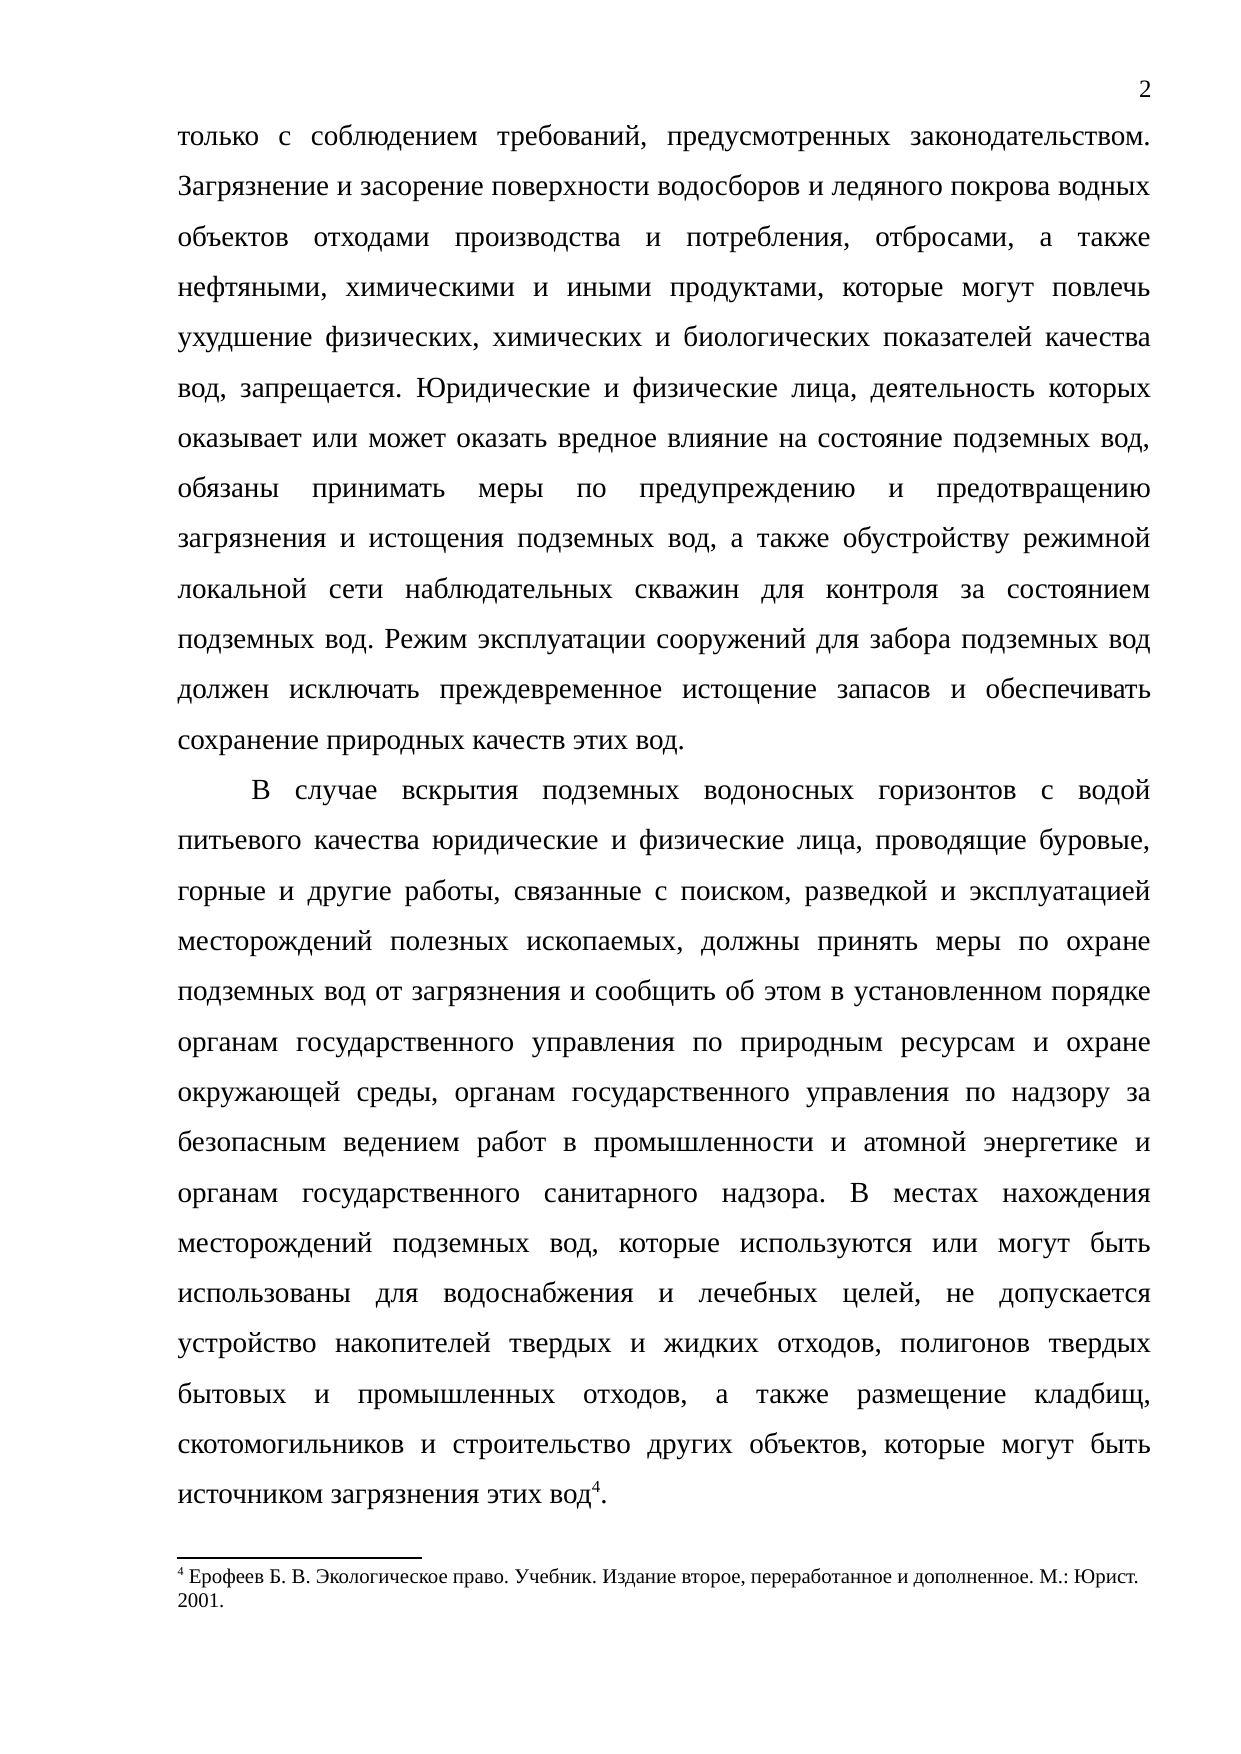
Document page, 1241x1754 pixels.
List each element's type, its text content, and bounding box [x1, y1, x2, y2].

text В случае вскрытия подземных водоносных горизонтов с водой питьевого качества юридические и физические лица, проводящие буровые, горные и другие работы, связанные с поиском, разведкой и эксплуатацией месторождений полезных ископаемых, должны принять меры по охране подземных вод от загрязнения и сообщить об этом в установленном порядке органам государственного управления по природным ресурсам и охране окружающей среды, органам государственного управления по надзору за безопасным ведением работ в промышленности и атомной энергетике и органам государственного санитарного надзора. В местах нахождения месторождений подземных вод, которые используются или могут быть использованы для водоснабжения и лечебных целей, не допускается устройство накопителей твердых и жидких отходов, полигонов твердых бытовых и промышленных отходов, а также размещение кладбищ, скотомогильников и строительство других объектов, которые могут быть источником загрязнения этих вод. [177, 772, 1152, 1510]
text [177, 118, 1152, 755]
